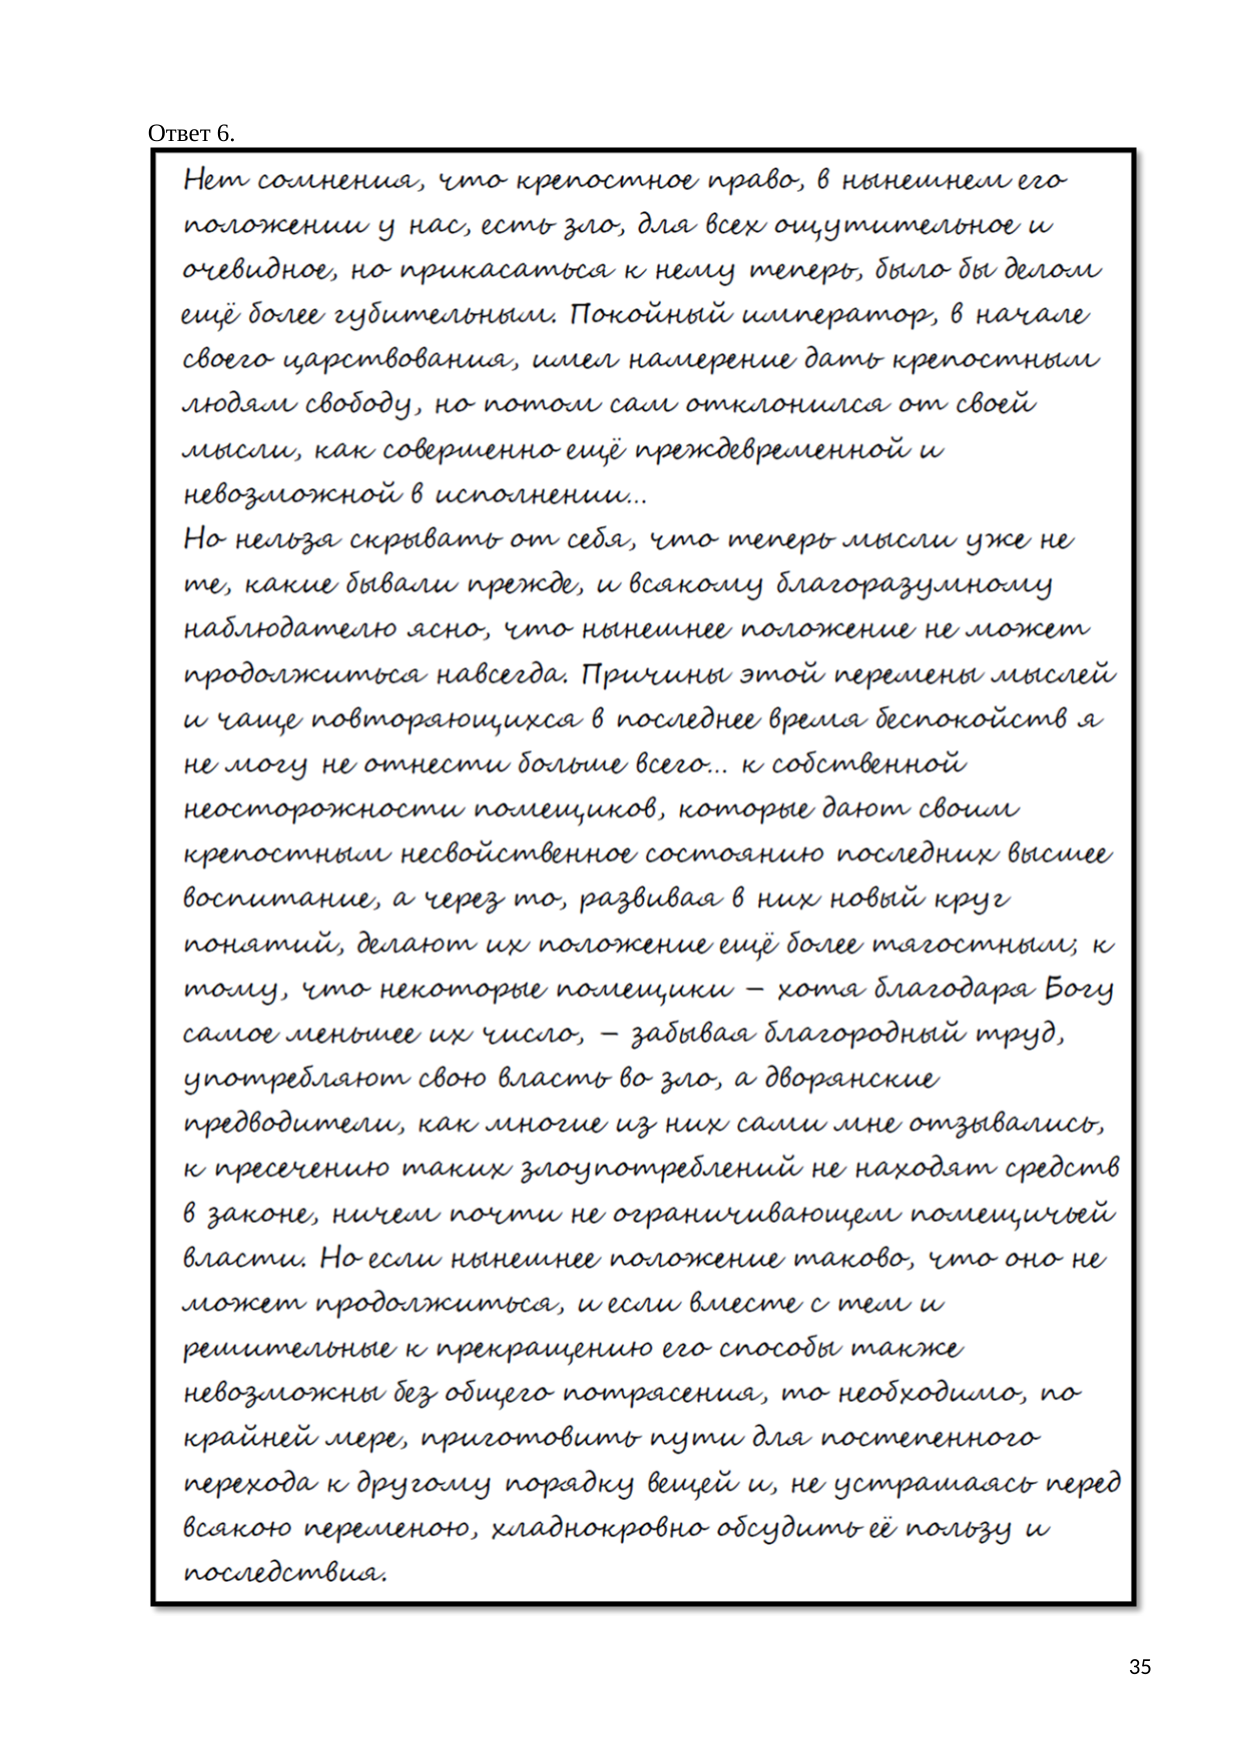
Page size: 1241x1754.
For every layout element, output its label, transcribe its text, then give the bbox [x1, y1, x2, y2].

text Ответ 6. [148, 118, 1152, 147]
picture [147, 146, 1149, 1616]
